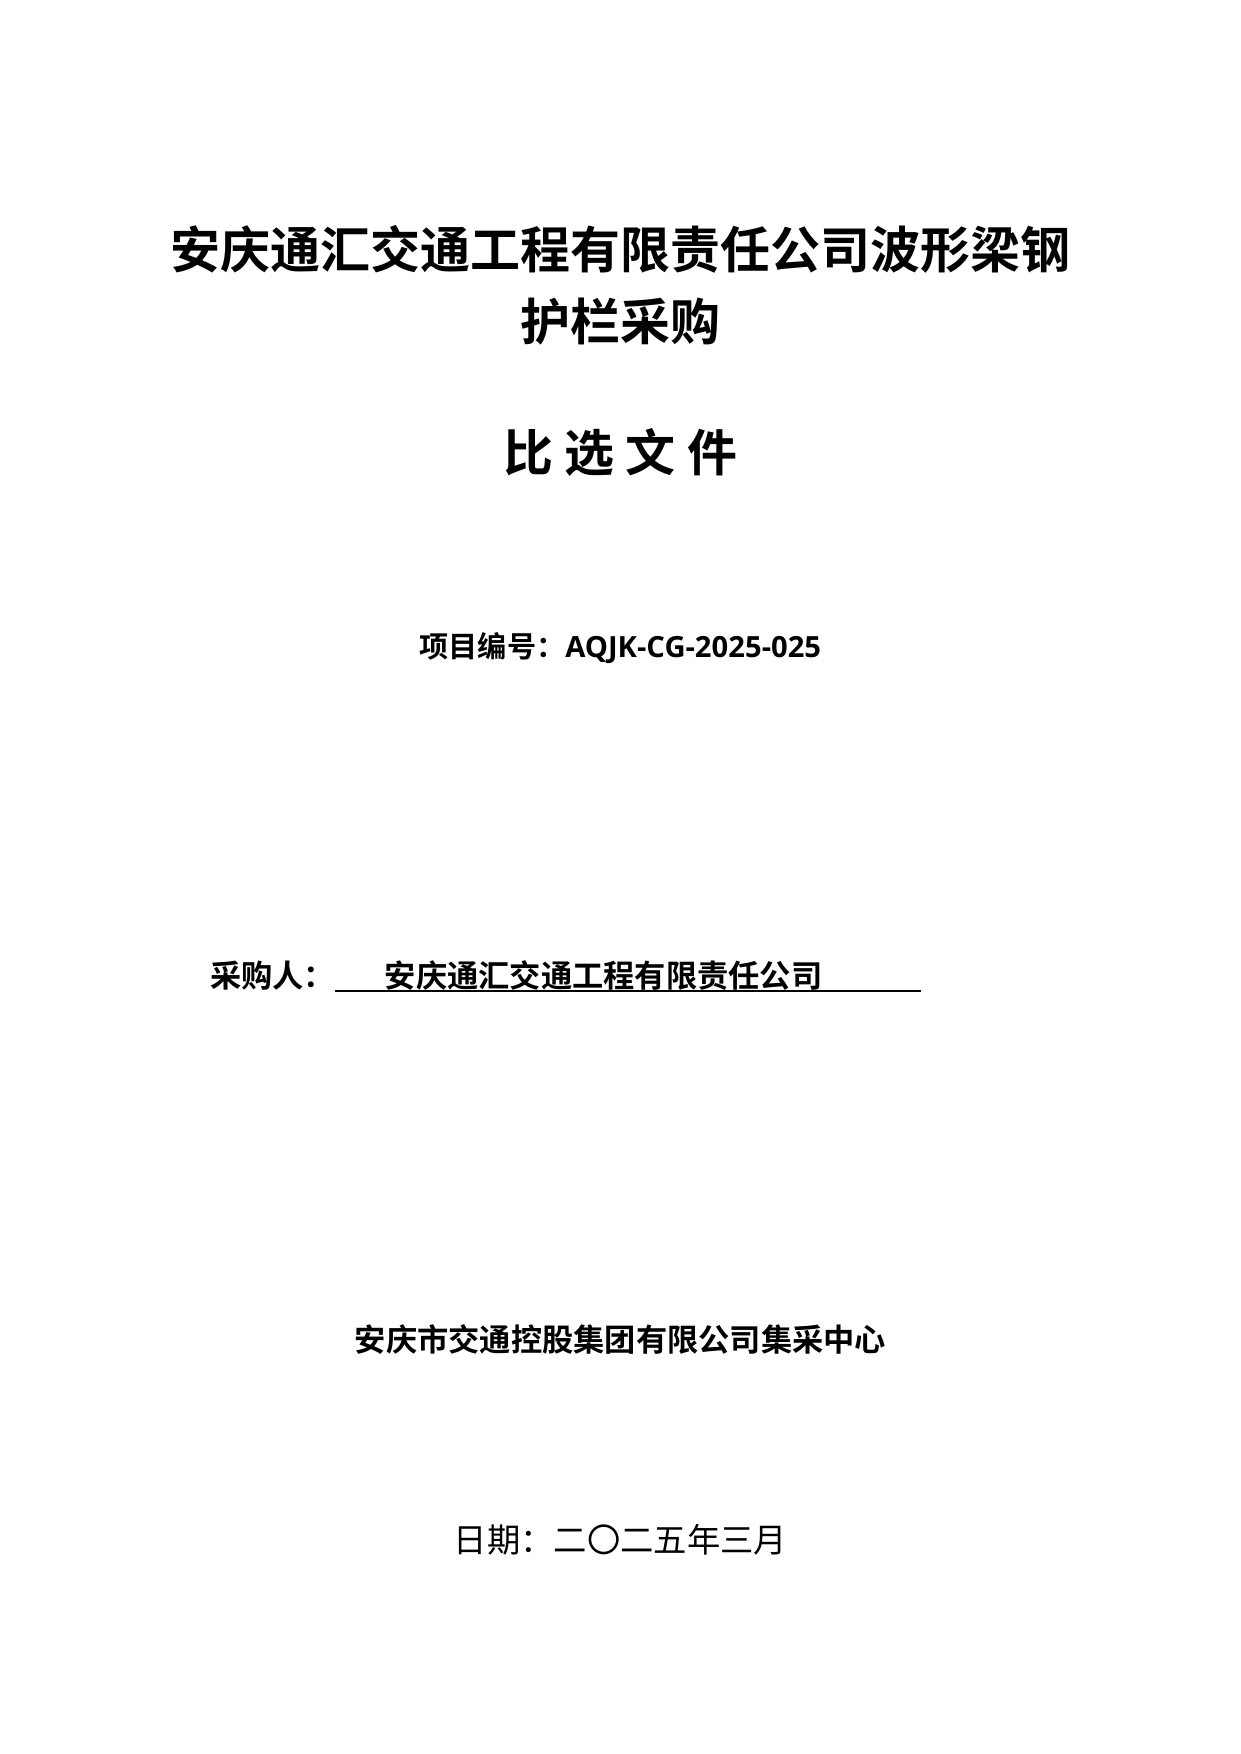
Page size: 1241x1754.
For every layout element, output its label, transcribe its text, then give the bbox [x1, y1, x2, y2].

text 比 选 文 件 [148, 431, 1092, 481]
text 安庆通汇交通工程有限责任公司波形梁钢护栏采购 [148, 210, 1092, 355]
text 项目编号：AQJK-CG-2025-025 [148, 617, 1092, 667]
text 安庆市交通控股集团有限公司集采中心 [148, 1316, 1092, 1361]
text 采购人： 安庆通汇交通工程有限责任公司 [148, 951, 1092, 996]
text 日期：二〇二五年三月 [148, 1513, 1092, 1563]
